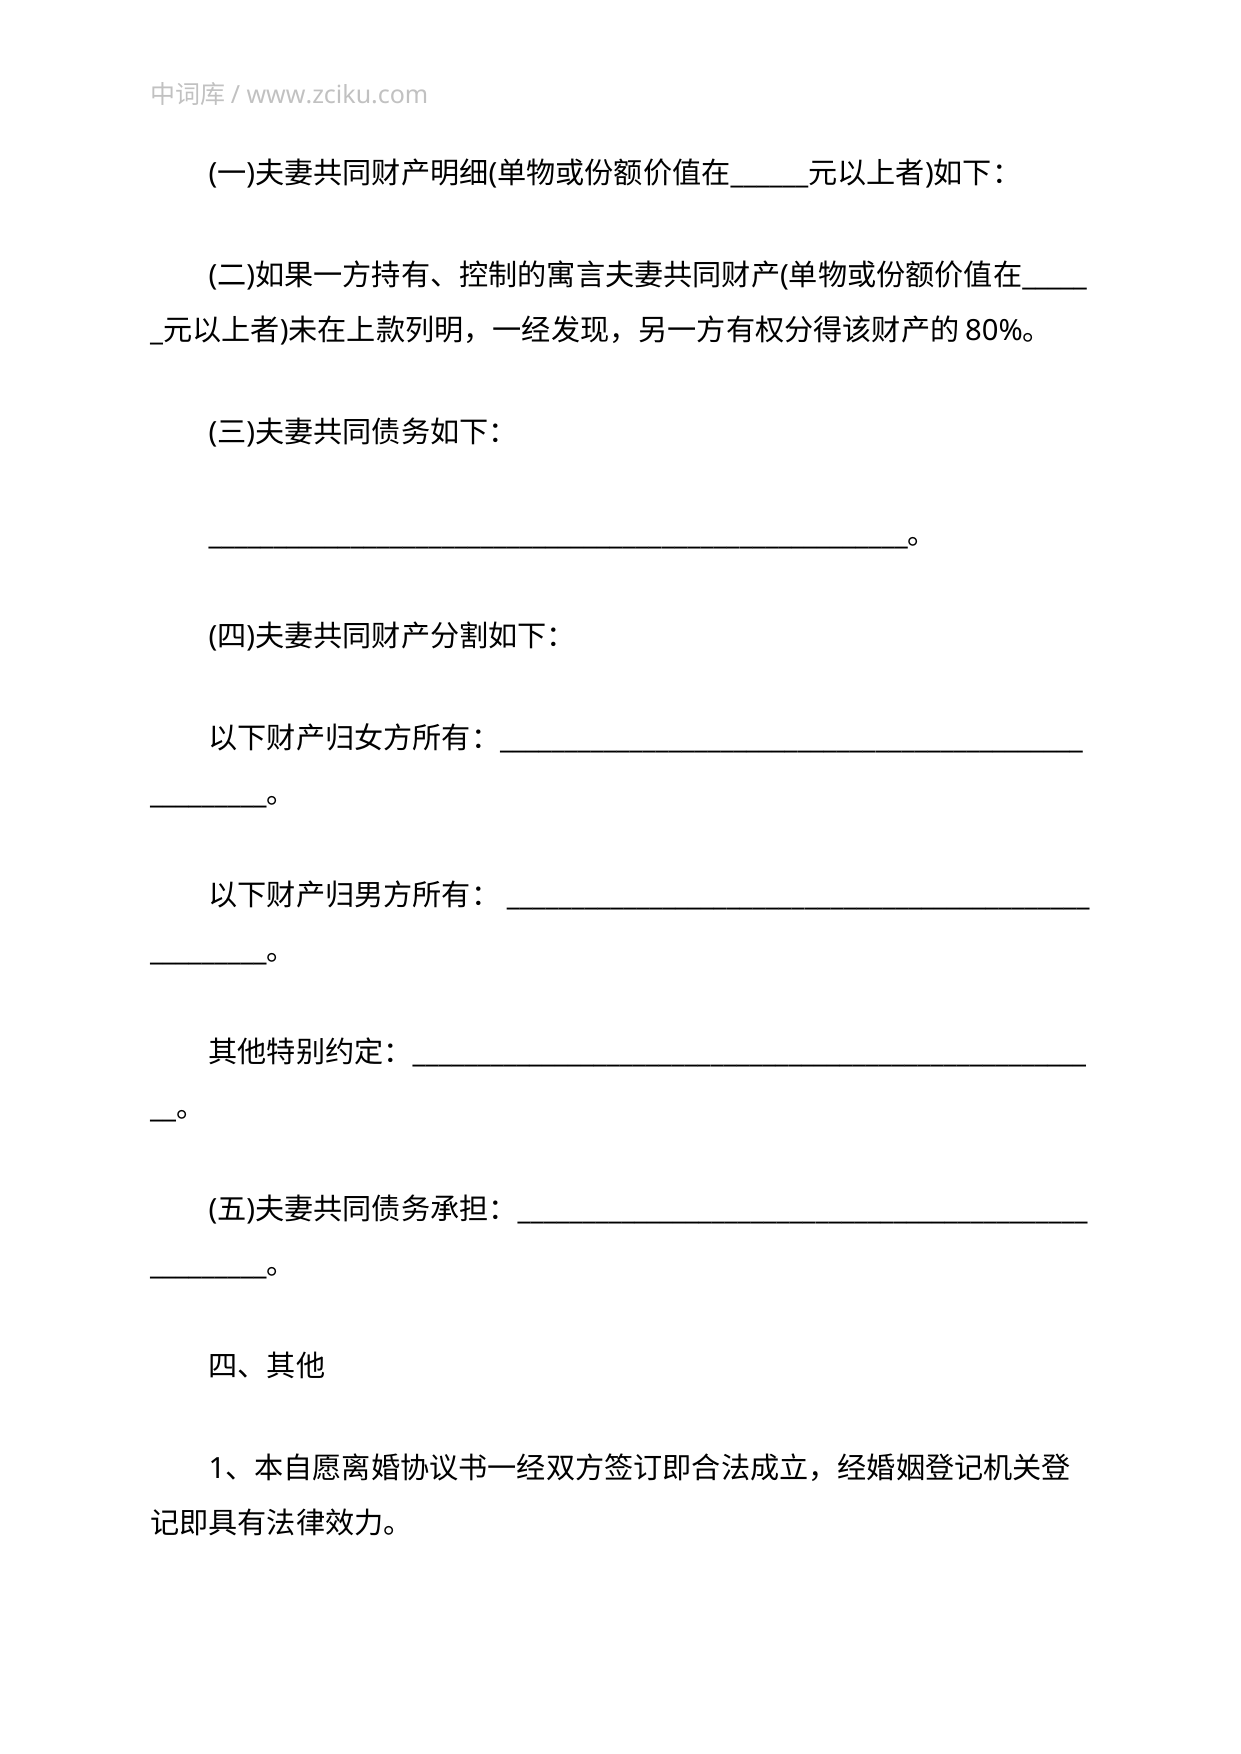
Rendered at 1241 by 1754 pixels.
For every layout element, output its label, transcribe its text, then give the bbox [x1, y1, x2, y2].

text (三)夫妻共同债务如下： [150, 409, 1090, 451]
text (二)如果一方持有、控制的寓言夫妻共同财产(单物或份额价值在______元以上者)未在上款列明，一经发现，另一方有权分得该财产的80%。 [150, 252, 1090, 349]
text (五)夫妻共同债务承担：_____________________________________________________。 [150, 1186, 1090, 1283]
text 其他特别约定：______________________________________________________。 [150, 1029, 1090, 1126]
text 以下财产归女方所有：______________________________________________________。 [150, 715, 1090, 812]
text 以下财产归男方所有： ______________________________________________________。 [150, 872, 1090, 969]
text (一)夫妻共同财产明细(单物或份额价值在______元以上者)如下： [150, 150, 1090, 192]
text 四、其他 [150, 1343, 1090, 1385]
text (四)夫妻共同财产分割如下： [150, 613, 1090, 655]
text ______________________________________________________。 [150, 511, 1090, 553]
text 1、本自愿离婚协议书一经双方签订即合法成立，经婚姻登记机关登记即具有法律效力。 [150, 1444, 1090, 1542]
